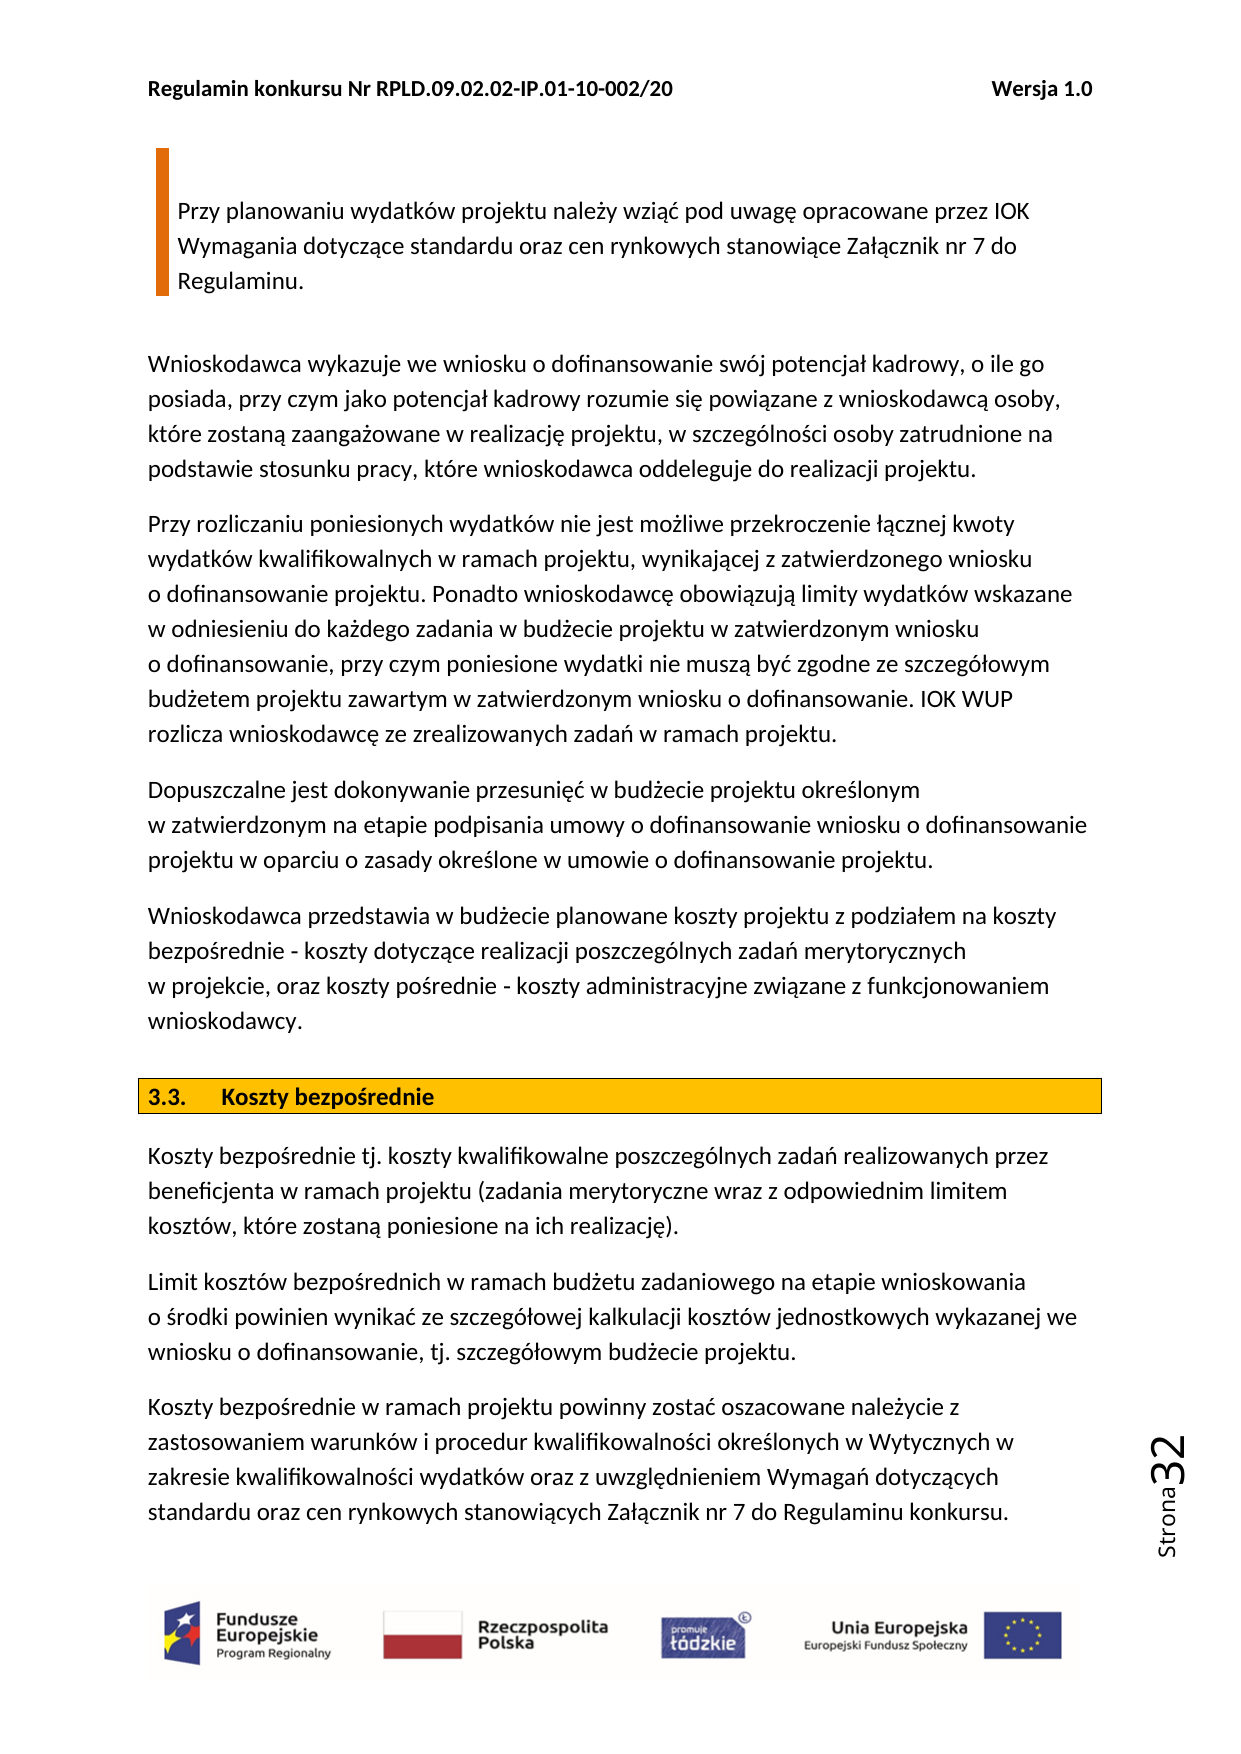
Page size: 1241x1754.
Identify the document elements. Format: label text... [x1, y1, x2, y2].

text Wnioskodawca wykazuje we wniosku o dofinansowanie swój potencjał kadrowy, o ile go posiada, przy czym jako potencjał kadrowy rozumie się powiązane z wnioskodawcą osoby, które zostaną zaangażowane w realizację projektu, w szczególności osoby zatrudnione na podstawie stosunku pracy, które wnioskodawca oddeleguje do realizacji projektu. [148, 348, 1092, 483]
text Koszty bezpośrednie w ramach projektu powinny zostać oszacowane należycie z zastosowaniem warunków i procedur kwalifikowalności określonych w Wytycznych w zakresie kwalifikowalności wydatków oraz z uwzględnieniem Wymagań dotyczących standardu oraz cen rynkowych stanowiących Załącznik nr 7 do Regulaminu konkursu. [148, 1391, 1092, 1527]
text Wnioskodawca przedstawia w budżecie planowane koszty projektu z podziałem na koszty bezpośrednie ‐ koszty dotyczące realizacji poszczególnych zadań merytorycznych w projekcie, oraz koszty pośrednie ‐ koszty administracyjne związane z funkcjonowaniem wnioskodawcy. [148, 900, 1092, 1036]
text Przy planowaniu wydatków projektu należy wziąć pod uwagę opracowane przez IOK Wymagania dotyczące standardu oraz cen rynkowych stanowiące Załącznik nr 7 do Regulaminu. [169, 195, 1092, 296]
text Limit kosztów bezpośrednich w ramach budżetu zadaniowego na etapie wnioskowania o środki powinien wynikać ze szczegółowej kalkulacji kosztów jednostkowych wykazanej we wniosku o dofinansowanie, tj. szczegółowym budżecie projektu. [148, 1266, 1092, 1366]
text Dopuszczalne jest dokonywanie przesunięć w budżecie projektu określonym w zatwierdzonym na etapie podpisania umowy o dofinansowanie wniosku o dofinansowanie projektu w oparciu o zasady określone w umowie o dofinansowanie projektu. [148, 774, 1092, 875]
list Koszty bezpośrednie [139, 1079, 1101, 1113]
picture [147, 1585, 1079, 1681]
text Przy rozliczaniu poniesionych wydatków nie jest możliwe przekroczenie łącznej kwoty wydatków kwalifikowalnych w ramach projektu, wynikającej z zatwierdzonego wniosku o dofinansowanie projektu. Ponadto wnioskodawcę obowiązują limity wydatków wskazane w odniesieniu do każdego zadania w budżecie projektu w zatwierdzonym wniosku o dofinansowanie, przy czym poniesione wydatki nie muszą być zgodne ze szczegółowym budżetem projektu zawartym w zatwierdzonym wniosku o dofinansowanie. IOK WUP rozlicza wnioskodawcę ze zrealizowanych zadań w ramach projektu. [148, 508, 1092, 749]
text Koszty bezpośrednie tj. koszty kwalifikowalne poszczególnych zadań realizowanych przez beneficjenta w ramach projektu (zadania merytoryczne wraz z odpowiednim limitem kosztów, które zostaną poniesione na ich realizację). [148, 1140, 1092, 1240]
